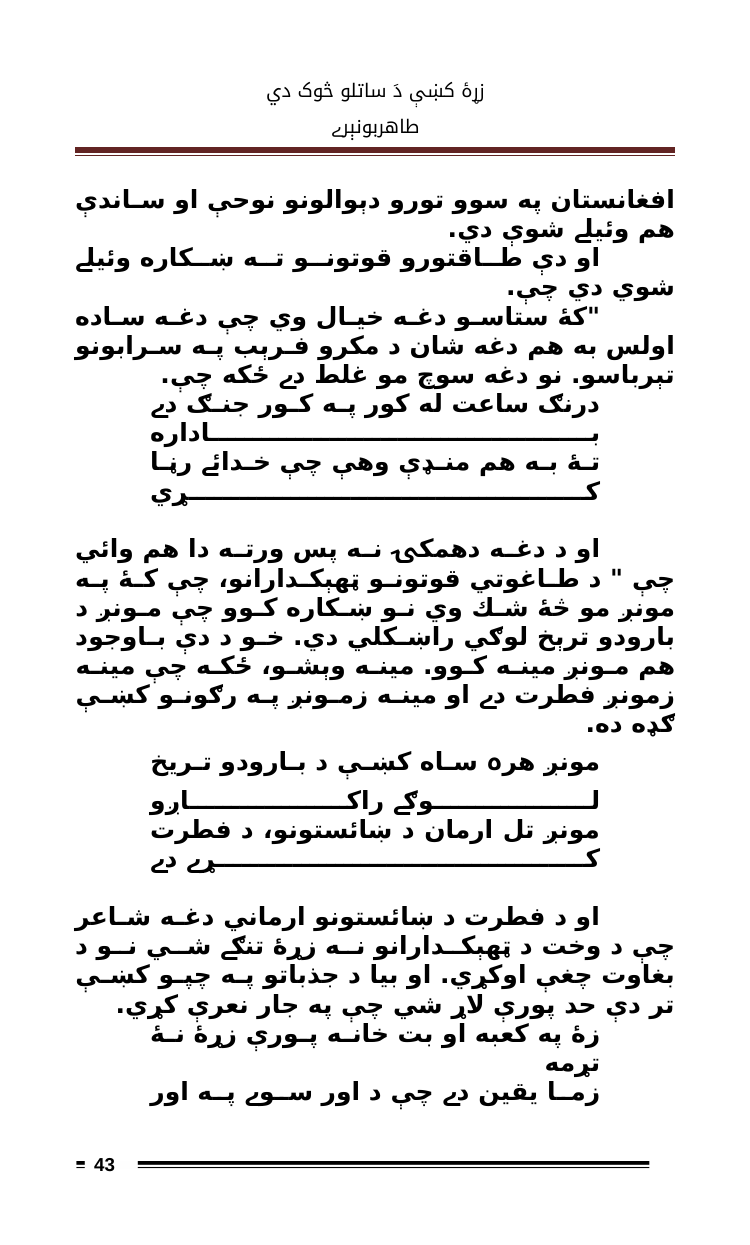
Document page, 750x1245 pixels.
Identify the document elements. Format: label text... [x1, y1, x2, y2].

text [150, 1019, 600, 1107]
text درنګ ساعت له كور په كور جنګ دے باداره تۀ به هم منډې وهې چې خدائے رڼا كړي [150, 389, 600, 534]
text او دې طاقتورو قوتونو ته ښكاره وئيلے شوي دي چې. [75, 243, 675, 302]
picture [103, 1161, 111, 1169]
text مونږ هره ساه كښې د بارودو تريخ لوګے راكاږو مونږ تل ارمان د ښائستونو، د فطرت كړے دے [150, 739, 600, 902]
text "كۀ ستاسو دغه خيال وي چې دغه ساده اولس به هم دغه شان د مكرو فرېب په سرابونو تېرباسو. نو دغه سوچ مو غلط دے ځكه چې. [75, 302, 675, 389]
picture [111, 1161, 650, 1169]
text او د دغه دهمكۍ نه پس ورته دا هم وائي چې " د طاغوتي قوتونو ټهېكدارانو، چې كۀ په مونږ مو څۀ شك وي نو ښكاره كوو چې مونږ د بارودو ترېخ لوګي راښكلي دي. خو د دې باوجود هم مونږ مينه كوو. مينه وېشو، ځكه چې مينه زمونږ فطرت دے او مينه زمونږ په رګونو كښې ګډه ده. [75, 534, 675, 739]
text او د فطرت د ښائستونو ارماني دغه شاعر چې د وخت د ټهېكدارانو نه زړۀ تنګے شي نو د بغاوت چغې اوكړي. او بيا د جذباتو په چپو كښې تر دې حد پورې لاړ شي چې په جار نعرې كړي. [75, 902, 675, 1019]
picture [76, 1161, 100, 1169]
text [75, 185, 675, 243]
